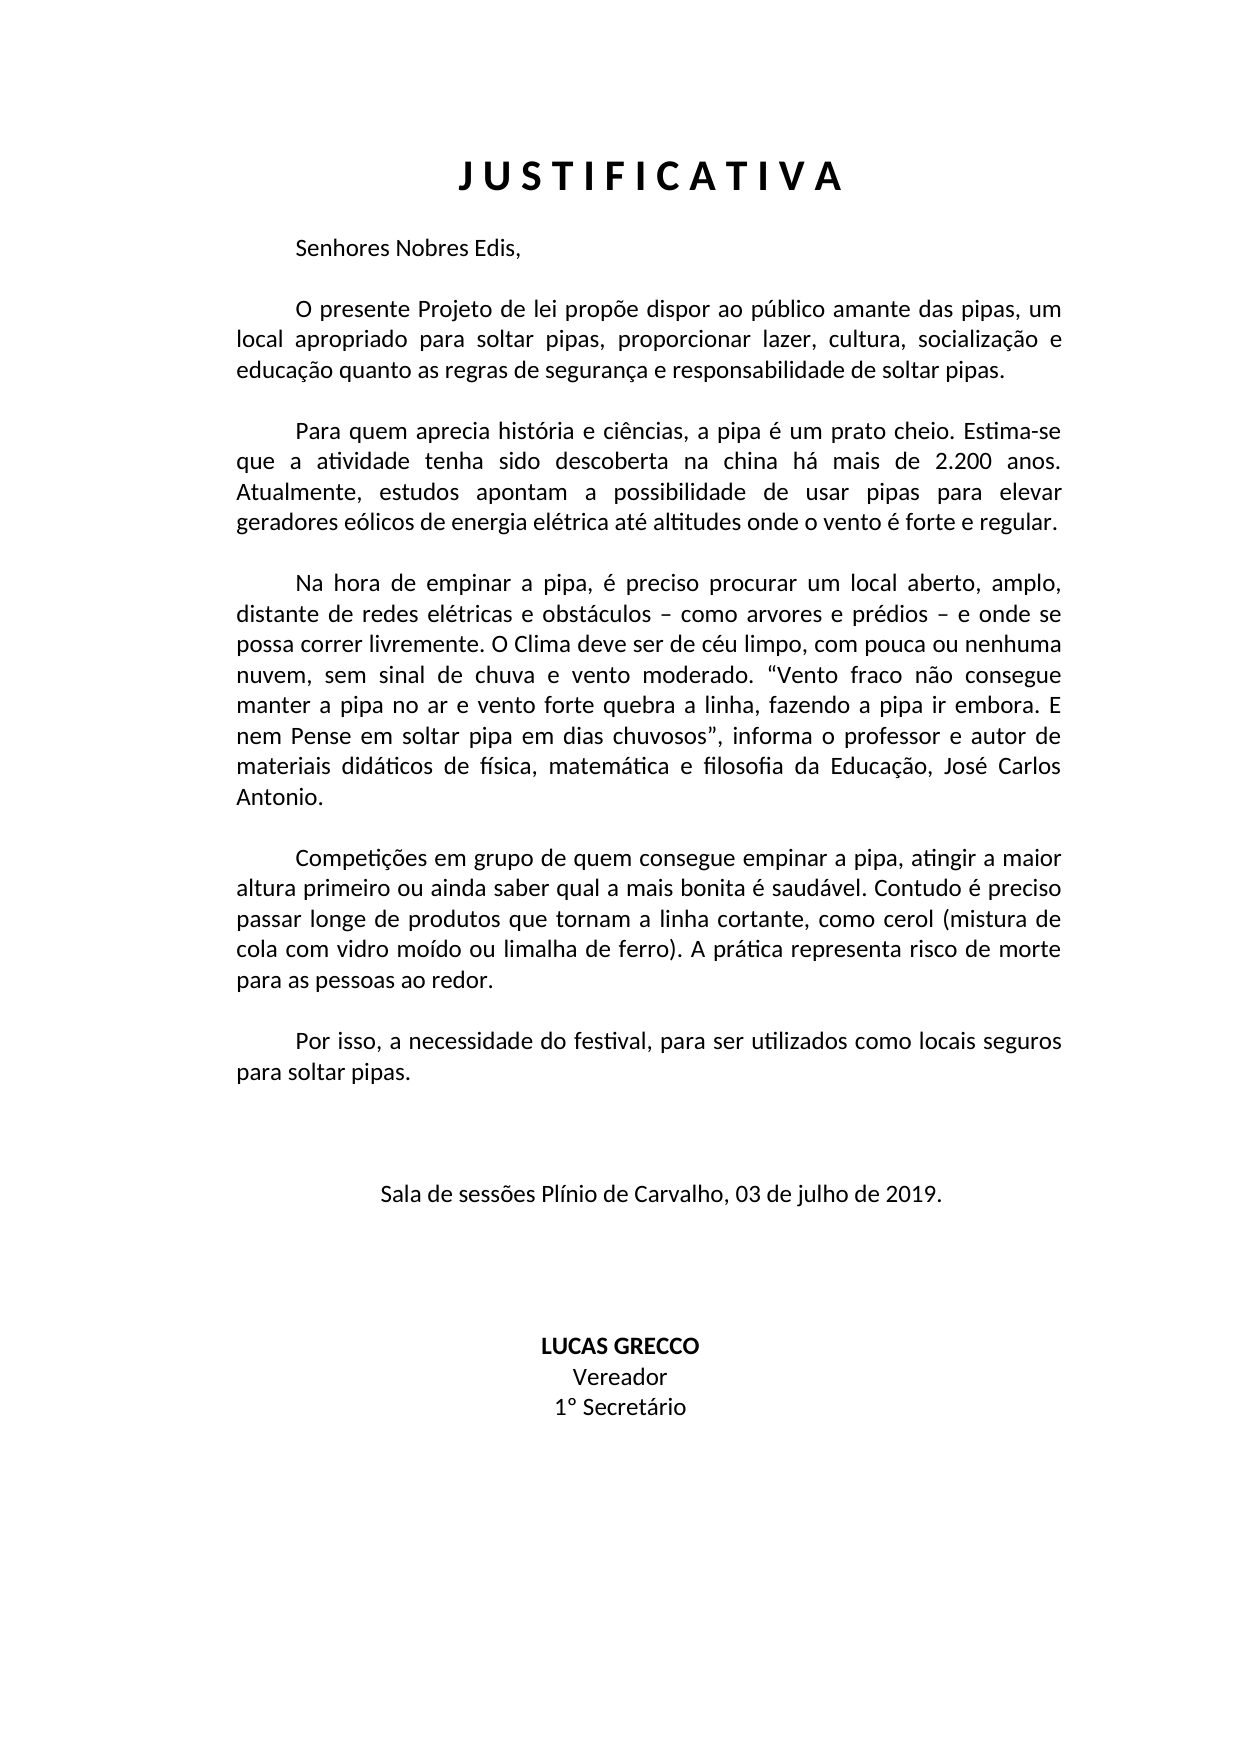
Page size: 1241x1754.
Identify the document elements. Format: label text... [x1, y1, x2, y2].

text Senhores Nobres Edis, [236, 232, 1063, 262]
text Na hora de empinar a pipa, é preciso procurar um local aberto, amplo, distante de redes elétricas e obstáculos – como arvores e prédios – e onde se possa correr livremente. O Clima deve ser de céu limpo, com pouca ou nenhuma nuvem, sem sinal de chuva e vento moderado. “Vento fraco não consegue manter a pipa no ar e vento forte quebra a linha, fazendo a pipa ir embora. E nem Pense em soltar pipa em dias chuvosos”, informa o professor e autor de materiais didáticos de física, matemática e filosofia da Educação, José Carlos Antonio. [236, 567, 1063, 812]
text J U S T I F I C A T I V A [236, 148, 1063, 201]
text Competições em grupo de quem consegue empinar a pipa, atingir a maior altura primeiro ou ainda saber qual a mais bonita é saudável. Contudo é preciso passar longe de produtos que tornam a linha cortante, como cerol (mistura de cola com vidro moído ou limalha de ferro). A prática representa risco de morte para as pessoas ao redor. [236, 842, 1063, 995]
text Sala de sessões Plínio de Carvalho, 03 de julho de 2019. [236, 1178, 1087, 1208]
text O presente Projeto de lei propõe dispor ao público amante das pipas, um local apropriado para soltar pipas, proporcionar lazer, cultura, socialização e educação quanto as regras de segurança e responsabilidade de soltar pipas. [236, 293, 1063, 384]
text Por isso, a necessidade do festival, para ser utilizados como locais seguros para soltar pipas. [236, 1025, 1063, 1086]
text 1º Secretário [177, 1391, 1063, 1422]
text LUCAS GRECCO [177, 1330, 1063, 1361]
text Vereador [177, 1361, 1063, 1391]
text Para quem aprecia história e ciências, a pipa é um prato cheio. Estima-se que a atividade tenha sido descoberta na china há mais de 2.200 anos. Atualmente, estudos apontam a possibilidade de usar pipas para elevar geradores eólicos de energia elétrica até altitudes onde o vento é forte e regular. [236, 415, 1063, 537]
